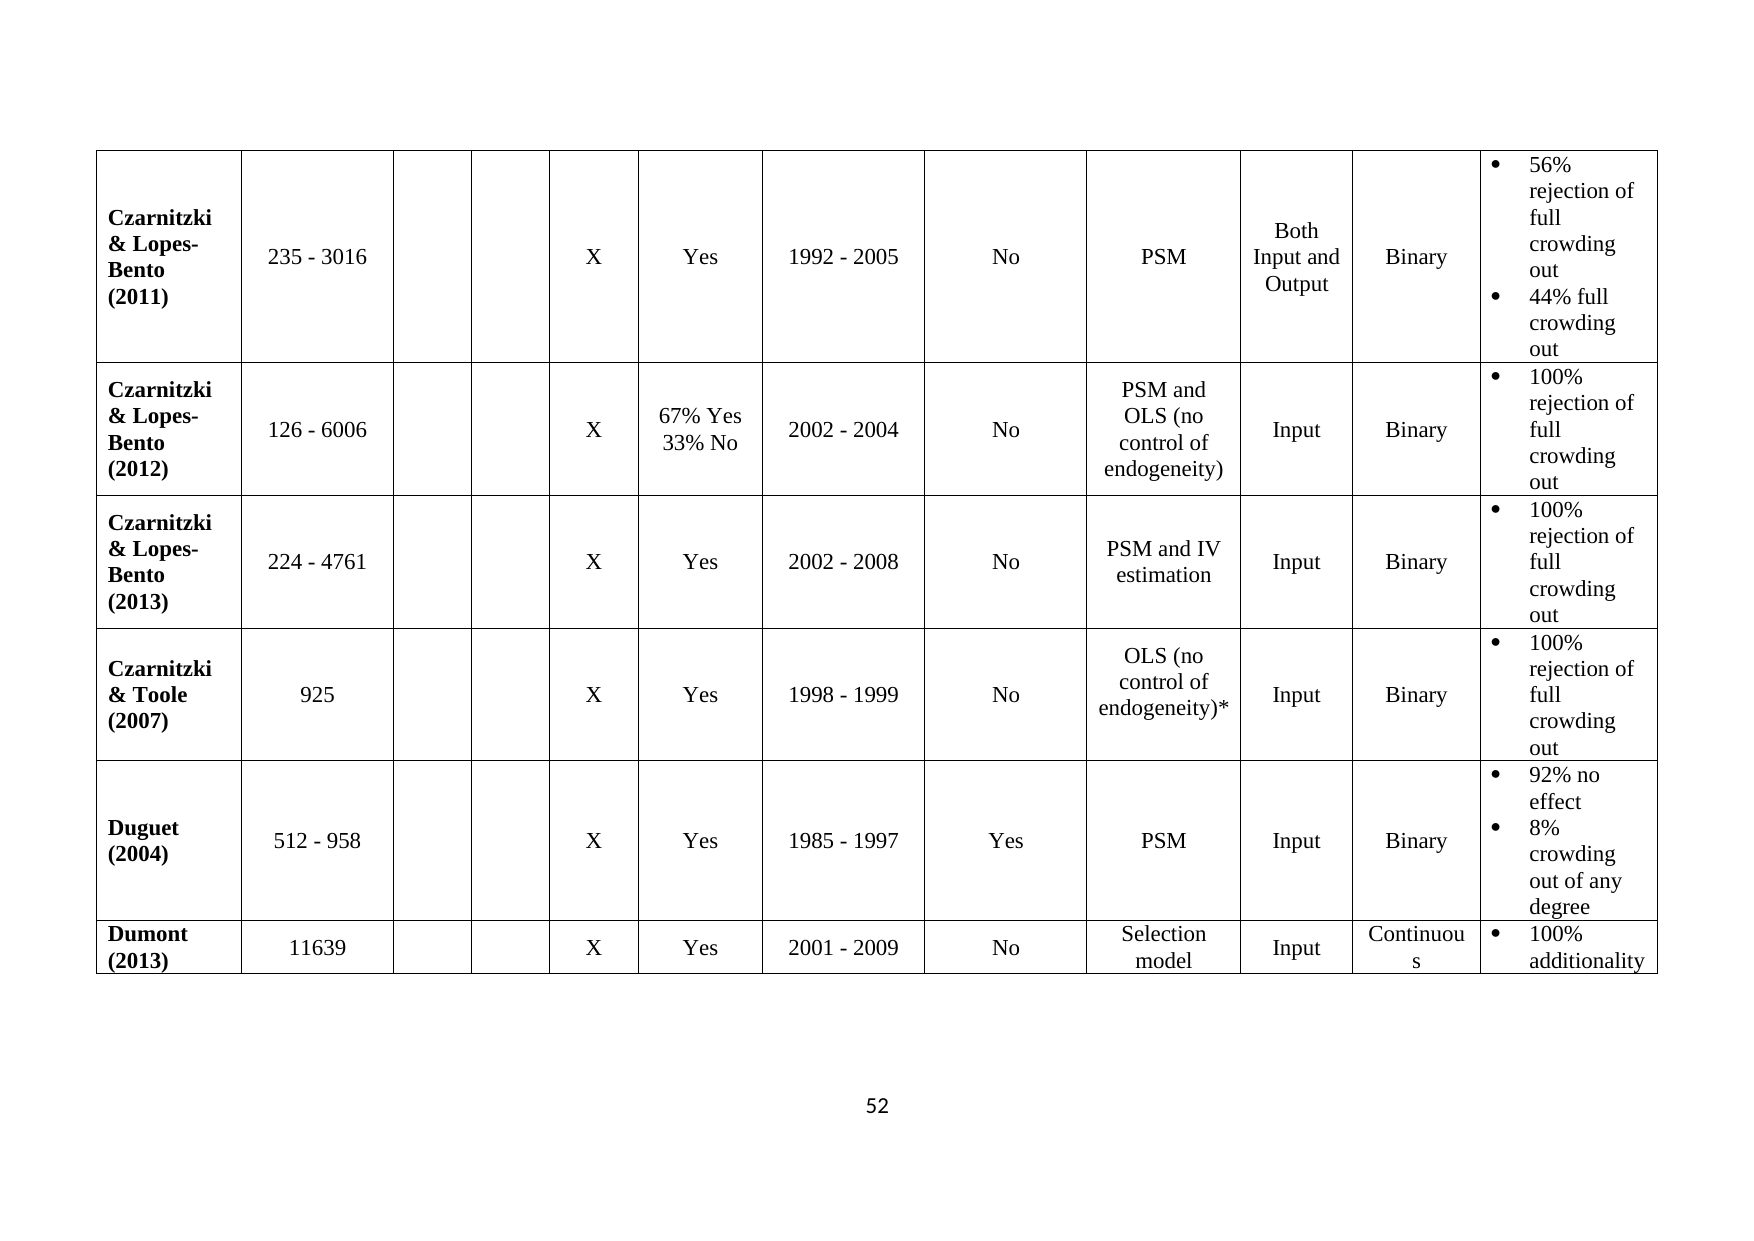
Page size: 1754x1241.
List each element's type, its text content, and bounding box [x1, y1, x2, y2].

table_cell [394, 496, 471, 627]
table_cell Dumont (2013) [97, 921, 241, 973]
table_cell [394, 761, 471, 919]
table_cell [472, 629, 549, 760]
table_cell [394, 151, 471, 362]
table_cell [472, 363, 549, 495]
table_cell 100% rejection of full crowding out [1481, 496, 1657, 627]
table_cell No [925, 496, 1086, 627]
table_cell 126 - 6006 [242, 363, 393, 495]
table_cell 2002 - 2008 [763, 496, 924, 627]
table_cell 11639 [242, 921, 393, 973]
table_cell Continuous [1353, 921, 1480, 973]
table_cell Yes [639, 761, 762, 919]
table_cell X [550, 151, 638, 362]
table_cell 235 - 3016 [242, 151, 393, 362]
table_cell No [925, 921, 1086, 973]
table_cell 67% Yes 33% No [639, 363, 762, 495]
table_cell Input [1241, 921, 1352, 973]
table_cell X [550, 921, 638, 973]
table_cell Binary [1353, 761, 1480, 919]
table_cell Yes [639, 496, 762, 627]
table_cell 56% rejection of full crowding out 44% full crowding out [1481, 151, 1657, 362]
table_cell Yes [925, 761, 1086, 919]
table_cell Input [1241, 629, 1352, 760]
table_cell No [925, 363, 1086, 495]
table_cell 100% additionality [1481, 921, 1657, 973]
table_cell PSM [1087, 151, 1240, 362]
table_cell Input [1241, 363, 1352, 495]
table_cell Binary [1353, 629, 1480, 760]
table_cell Yes [639, 921, 762, 973]
table_cell Czarnitzki & Lopes-Bento (2013) [97, 496, 241, 627]
table_cell Czarnitzki & Toole (2007) [97, 629, 241, 760]
table_cell Input [1241, 761, 1352, 919]
table_cell X [550, 363, 638, 495]
table_cell 512 - 958 [242, 761, 393, 919]
table_cell X [550, 629, 638, 760]
table_cell Binary [1353, 151, 1480, 362]
table_cell [472, 151, 549, 362]
table_cell Duguet (2004) [97, 761, 241, 919]
table_cell 1998 - 1999 [763, 629, 924, 760]
table_cell PSM and IV estimation [1087, 496, 1240, 627]
table_cell Yes [639, 151, 762, 362]
table_cell 2002 - 2004 [763, 363, 924, 495]
table_cell Czarnitzki & Lopes-Bento (2012) [97, 363, 241, 495]
table_cell [472, 921, 549, 973]
table_cell 100% rejection of full crowding out [1481, 629, 1657, 760]
table_cell Binary [1353, 496, 1480, 627]
table_cell 925 [242, 629, 393, 760]
table_cell Input [1241, 496, 1352, 627]
table_cell 100% rejection of full crowding out [1481, 363, 1657, 495]
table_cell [1241, 151, 1352, 362]
table_cell [472, 761, 549, 919]
table_cell No [925, 629, 1086, 760]
table_cell Czarnitzki & Lopes-Bento (2011) [97, 151, 241, 362]
table_cell PSM [1087, 761, 1240, 919]
table_cell No [925, 151, 1086, 362]
table_cell Selection model [1087, 921, 1240, 973]
table_cell X [550, 761, 638, 919]
table_cell 1992 - 2005 [763, 151, 924, 362]
table_cell 2001 - 2009 [763, 921, 924, 973]
table_cell OLS (no control of endogeneity)* [1087, 629, 1240, 760]
table_cell X [550, 496, 638, 627]
table_cell PSM and OLS (no control of endogeneity) [1087, 363, 1240, 495]
table_cell Binary [1353, 363, 1480, 495]
table_cell Yes [639, 629, 762, 760]
table_cell [394, 363, 471, 495]
table_cell [394, 629, 471, 760]
table_cell 1985 - 1997 [763, 761, 924, 919]
table_cell [472, 496, 549, 627]
table_cell 92% no effect 8% crowding out of any degree [1481, 761, 1657, 919]
table_cell 224 - 4761 [242, 496, 393, 627]
table_cell [394, 921, 471, 973]
